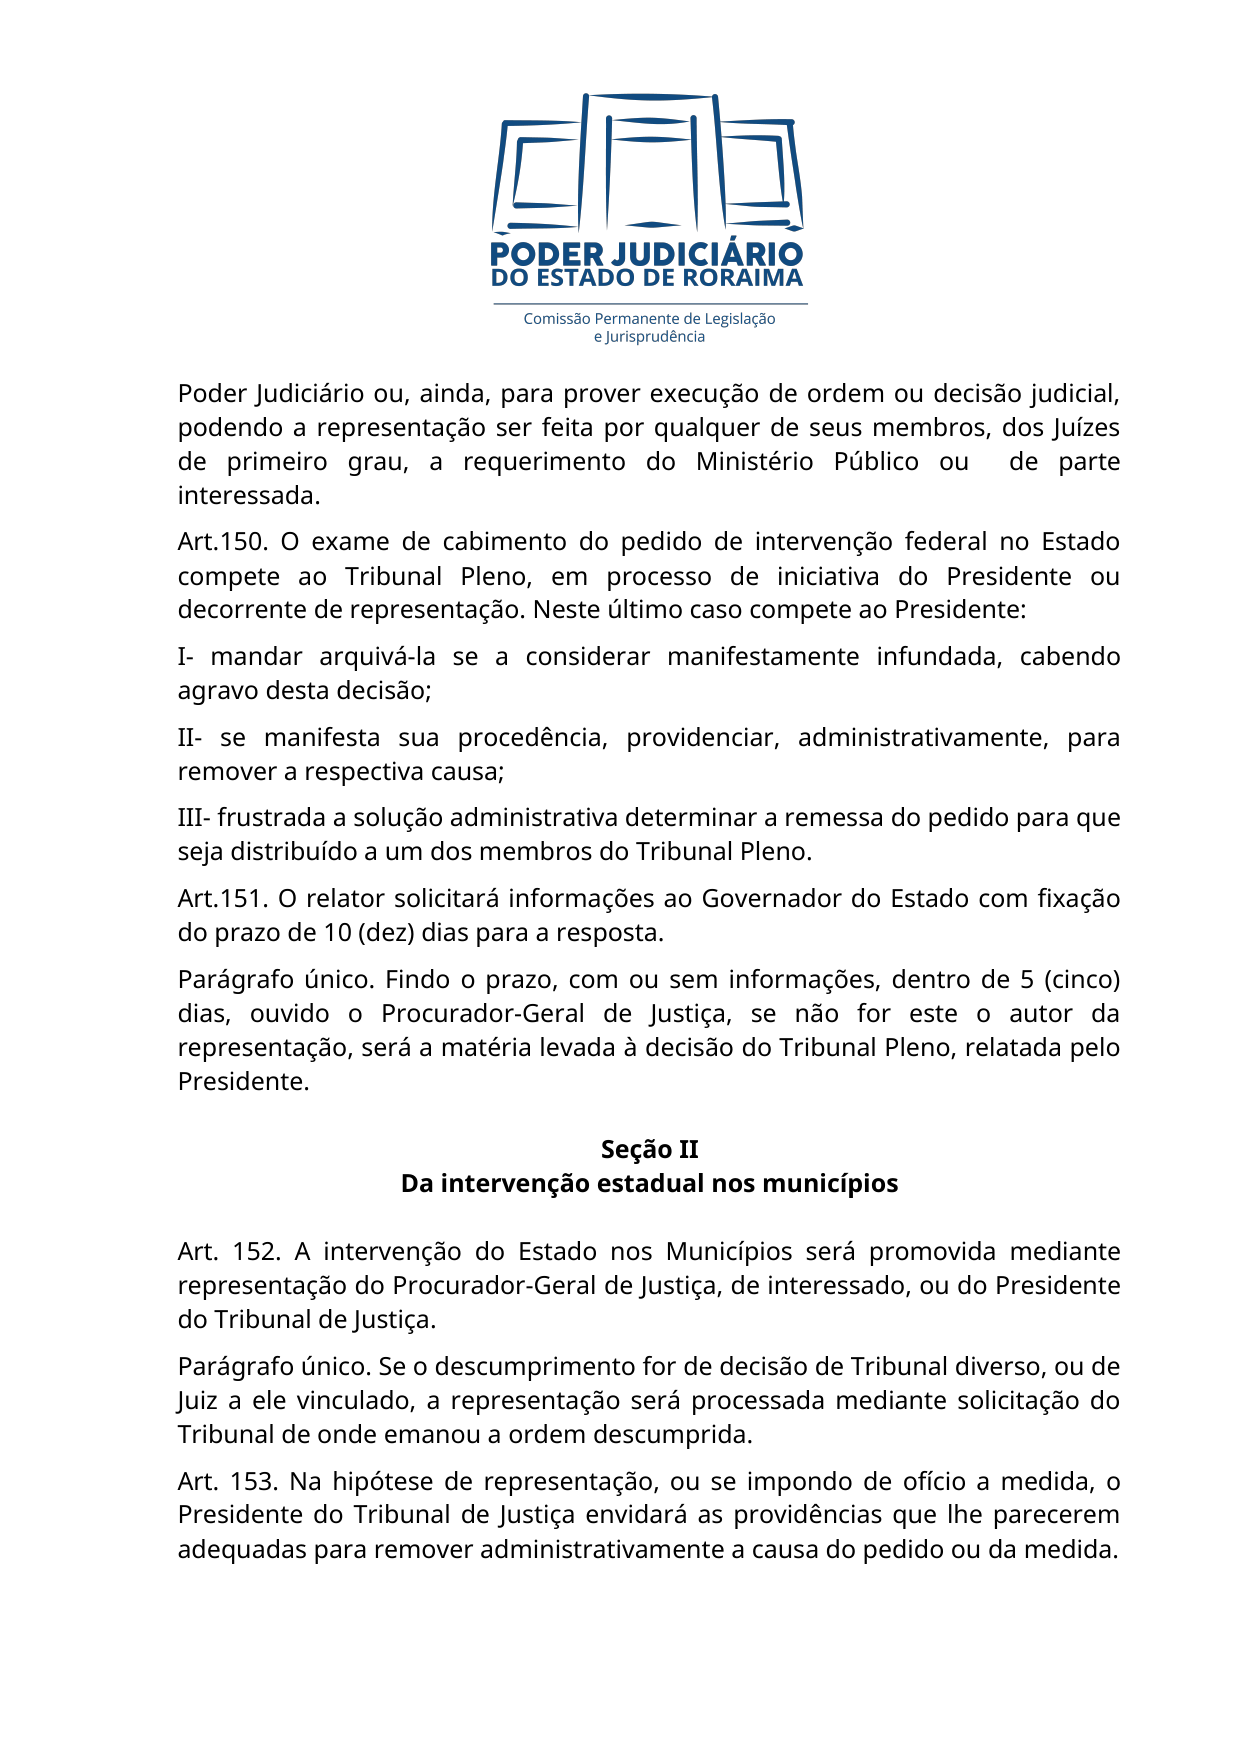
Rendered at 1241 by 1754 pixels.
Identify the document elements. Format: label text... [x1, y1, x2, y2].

text III- frustrada a solução administrativa determinar a remessa do pedido para que seja distribuído a um dos membros do Tribunal Pleno. [177, 800, 1122, 868]
text I- mandar arquivá-la se a considerar manifestamente infundada, cabendo agravo desta decisão; [177, 639, 1122, 707]
text Art. 153. Na hipótese de representação, ou se impondo de ofício a medida, o Presidente do Tribunal de Justiça envidará as providências que lhe parecerem adequadas para remover administrativamente a causa do pedido ou da medida. [177, 1463, 1122, 1565]
text Parágrafo único. Findo o prazo, com ou sem informações, dentro de 5 (cinco) dias, ouvido o Procurador-Geral de Justiça, se não for este o autor da representação, será a matéria levada à decisão do Tribunal Pleno, relatada pelo Presidente. [177, 961, 1122, 1097]
text II- se manifesta sua procedência, providenciar, administrativamente, para remover a respectiva causa; [177, 719, 1122, 787]
text Parágrafo único. Se o descumprimento for de decisão de Tribunal diverso, ou de Juiz a ele vinculado, a representação será processada mediante solicitação do Tribunal de onde emanou a ordem descumprida. [177, 1348, 1122, 1451]
text Art.150. O exame de cabimento do pedido de intervenção federal no Estado compete ao Tribunal Pleno, em processo de iniciativa do Presidente ou decorrente de representação. Neste último caso compete ao Presidente: [177, 524, 1122, 626]
text Seção II [177, 1132, 1122, 1166]
text Art.151. O relator solicitará informações ao Governador do Estado com fixação do prazo de 10 (dez) dias para a resposta. [177, 881, 1122, 949]
text Art. 152. A intervenção do Estado nos Municípios será promovida mediante representação do Procurador-Geral de Justiça, de interessado, ou do Presidente do Tribunal de Justiça. [177, 1234, 1122, 1336]
text Da intervenção estadual nos municípios [177, 1166, 1122, 1200]
picture [456, 73, 844, 348]
